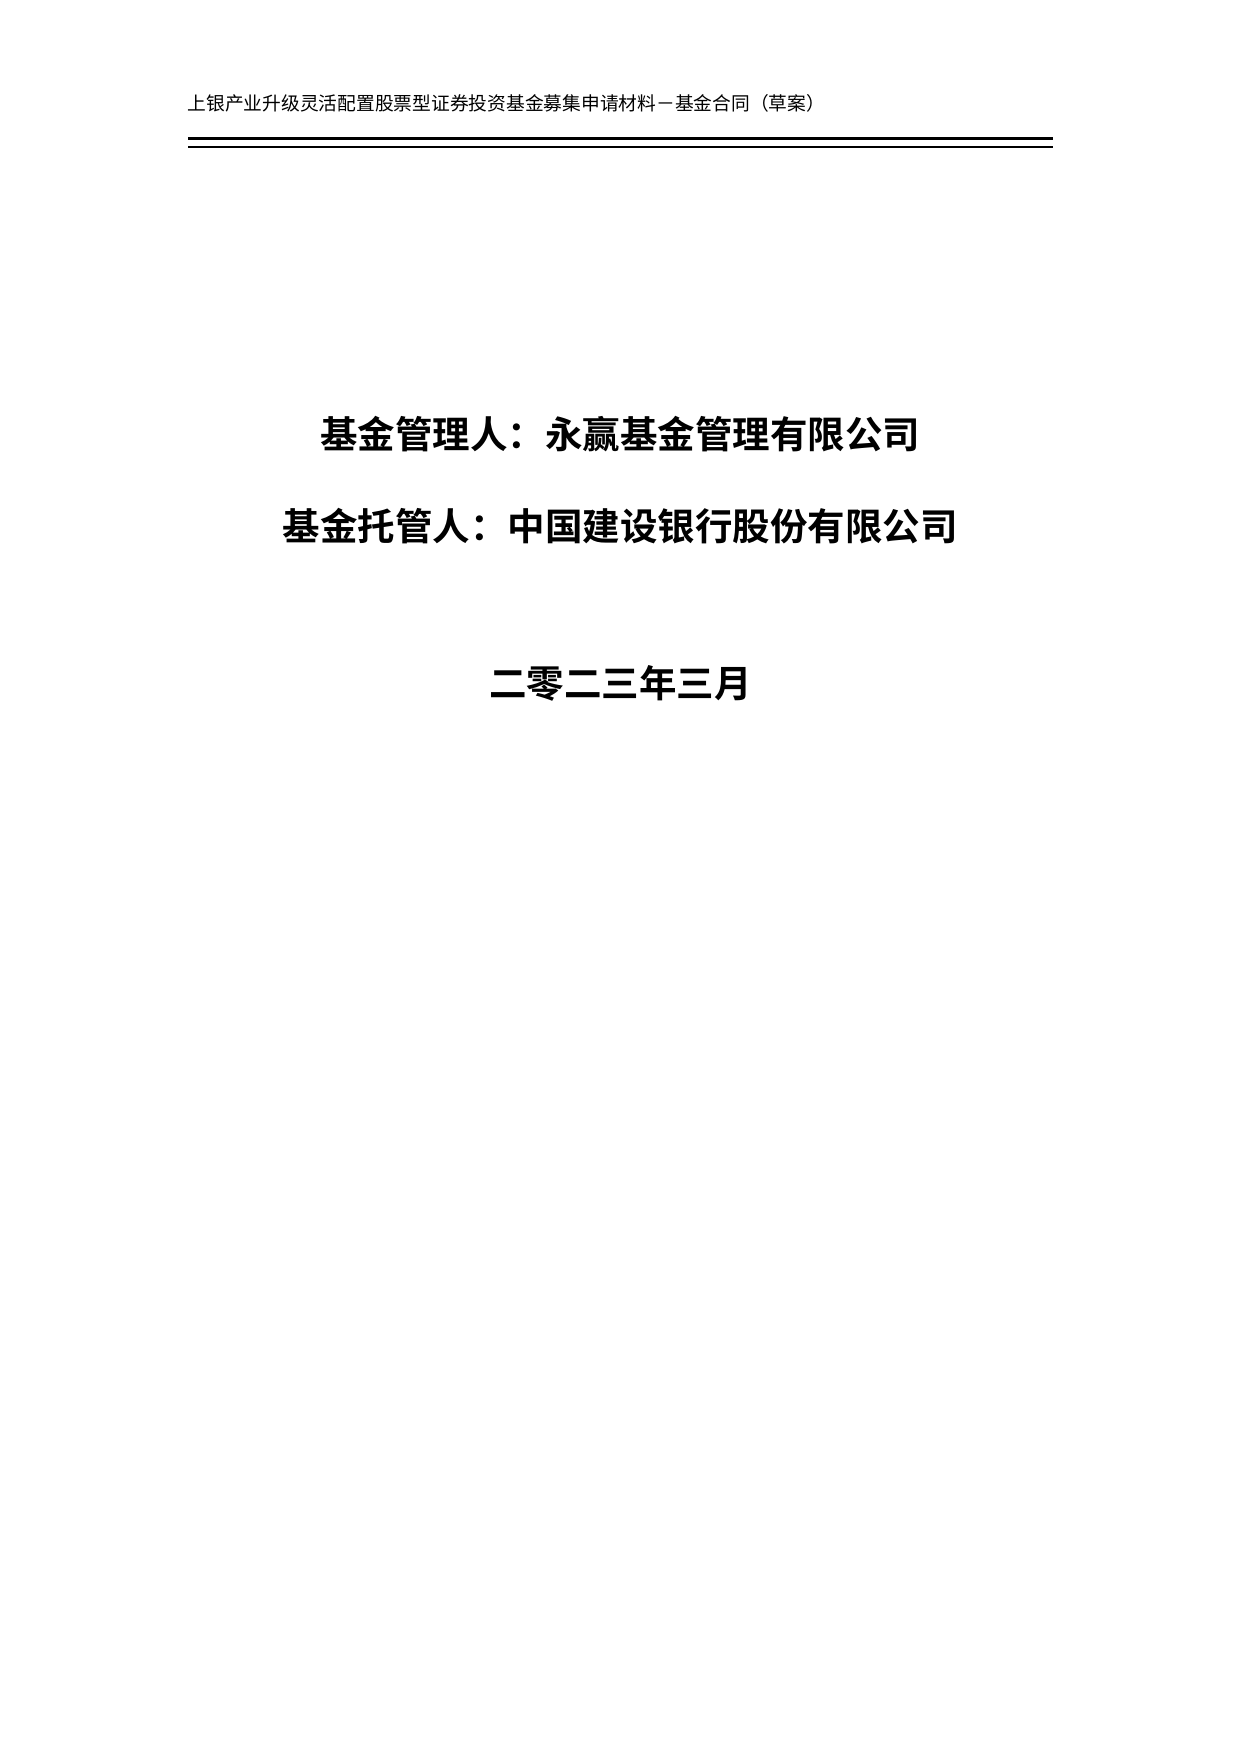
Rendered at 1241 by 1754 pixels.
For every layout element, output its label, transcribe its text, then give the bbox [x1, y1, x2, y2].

text 基金管理人：永赢基金管理有限公司 [187, 399, 1053, 464]
text 基金托管人：中国建设银行股份有限公司 [187, 491, 1053, 556]
text 二零二三年三月 [187, 648, 1053, 713]
